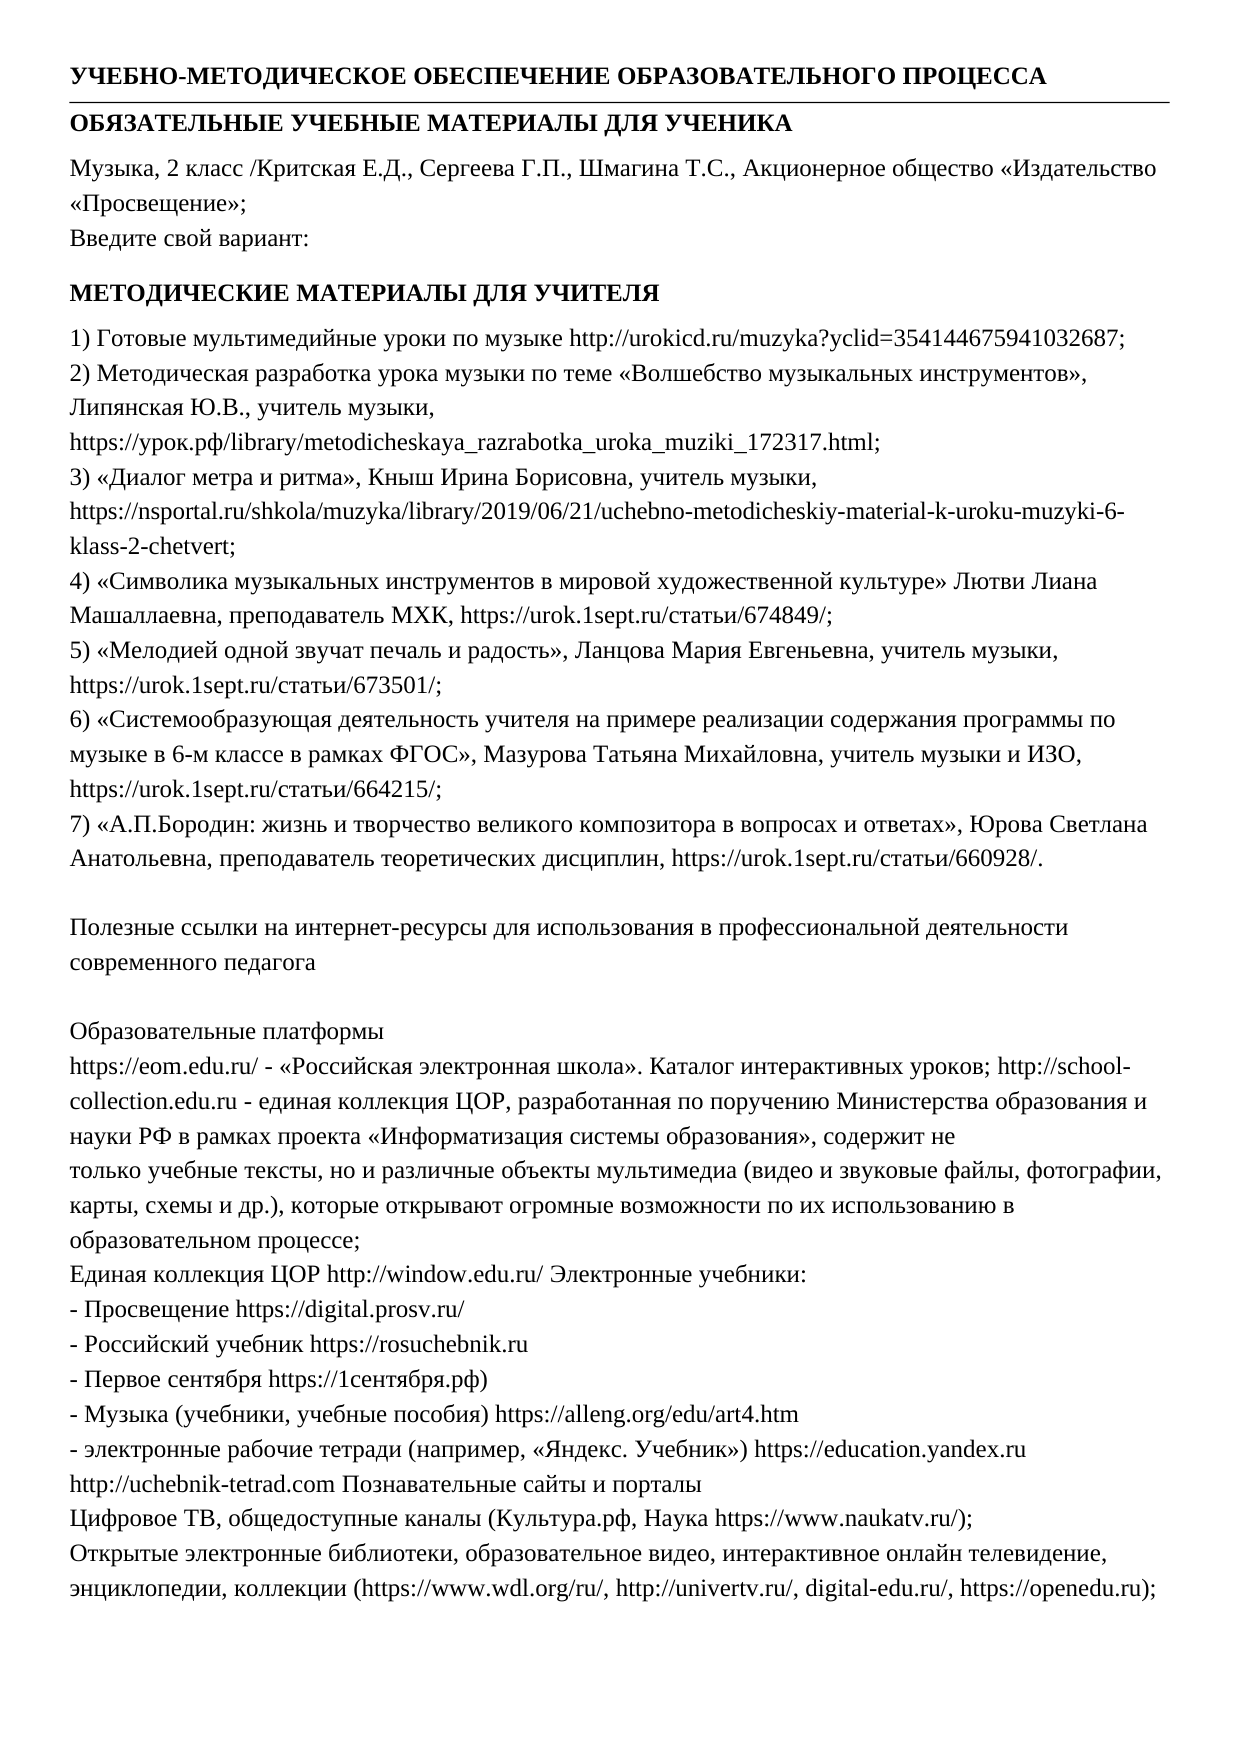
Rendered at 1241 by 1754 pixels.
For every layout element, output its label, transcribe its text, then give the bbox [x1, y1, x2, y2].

list «Символика музыкальных инструментов в мировой художественной культуре» Лютви Лиана Машаллаевна, преподаватель МХК, https://urok.1sept.ru/статьи/674849/; [69, 566, 1099, 629]
text Образовательные платформы [69, 1016, 1182, 1045]
text «Просвещение»; Введите свой вариант: [69, 188, 311, 252]
list «Диалог метра и ритма», Кныш Ирина Борисовна, учитель музыки, https://nsportal.ru/shkola/muzyka/library/2019/06/21/uchebno-metodicheskiy-material-k-uroku-muzyki-6- klass-2-chetvert; [69, 462, 1136, 560]
list Просвещение https://digital.prosv.ru/ [69, 1294, 1182, 1323]
list Российский учебник https://rosuchebnik.ru [69, 1329, 1182, 1358]
list Готовые мультимедийные уроки по музыке http://urokicd.ru/muzyka?yclid=354144675941032687; [69, 323, 1182, 351]
text только учебные тексты, но и различные объекты мультимедиа (видео и звуковые файлы, фотографии, карты, схемы и др.), которые открывают огромные возможности по их использованию в образовательном процессе; [69, 1155, 1182, 1253]
text УЧЕБНО-МЕТОДИЧЕСКОЕ ОБЕСПЕЧЕНИЕ ОБРАЗОВАТЕЛЬНОГО ПРОЦЕССА [69, 61, 1182, 90]
text Музыка, 2 класс /Критская Е.Д., Сергеева Г.П., Шмагина Т.С., Акционерное общество «Издательство [69, 153, 1182, 182]
text https://eom.edu.ru/ - «Российская электронная школа». Каталог интерактивных уроков; http://school- collection.edu.ru - единая коллекция ЦОР, разработанная по поручению Министерства образования и науки РФ в рамках проекта «Информатизация системы образования», содержит не [69, 1051, 1182, 1149]
text Единая коллекция ЦОР http://window.edu.ru/ Электронные учебники: [69, 1259, 1182, 1288]
text ОБЯЗАТЕЛЬНЫЕ УЧЕБНЫЕ МАТЕРИАЛЫ ДЛЯ УЧЕНИКА [69, 108, 1182, 137]
text Цифровое ТВ, общедоступные каналы (Культура.рф, Наука https://www.naukatv.ru/); [69, 1503, 1182, 1532]
list «Мелодией одной звучат печаль и радость», Ланцова Мария Евгеньевна, учитель музыки, https://urok.1sept.ru/статьи/673501/; [69, 635, 1060, 699]
list «Системообразующая деятельность учителя на примере реализации содержания программы по музыке в 6-м классе в рамках ФГОС», Мазурова Татьяна Михайловна, учитель музыки и ИЗО, https://urok.1sept.ru/статьи/664215/; [69, 704, 1117, 803]
list электронные рабочие тетради (например, «Яндекс. Учебник») https://education.yandex.ru http://uchebnik-tetrad.com Познавательные сайты и порталы [69, 1434, 1027, 1498]
list Первое сентября https://1сентября.рф) [69, 1364, 1182, 1393]
list «А.П.Бородин: жизнь и творчество великого композитора в вопросах и ответах», Юрова Светлана Анатольевна, преподаватель теоретических дисциплин, https://urok.1sept.ru/статьи/660928/. [69, 809, 1149, 872]
text Полезные ссылки на интернет-ресурсы для использования в профессиональной деятельности современного педагога [69, 912, 1072, 976]
text Открытые электронные библиотеки, образовательное видео, интерактивное онлайн телевидение, энциклопедии, коллекции (https://www.wdl.org/ru/, http://univertv.ru/, digital-edu.ru/, https://openedu.ru); [69, 1538, 1182, 1602]
list Методическая разработка урока музыки по теме «Волшебство музыкальных инструментов», Липянская Ю.В., учитель музыки, https://урок.рф/library/metodicheskaya_razrabotka_uroka_muziki_172317.html; [69, 358, 1088, 456]
text МЕТОДИЧЕСКИЕ МАТЕРИАЛЫ ДЛЯ УЧИТЕЛЯ [69, 278, 1182, 306]
list Музыка (учебники, учебные пособия) https://alleng.org/edu/art4.htm [69, 1399, 1182, 1428]
